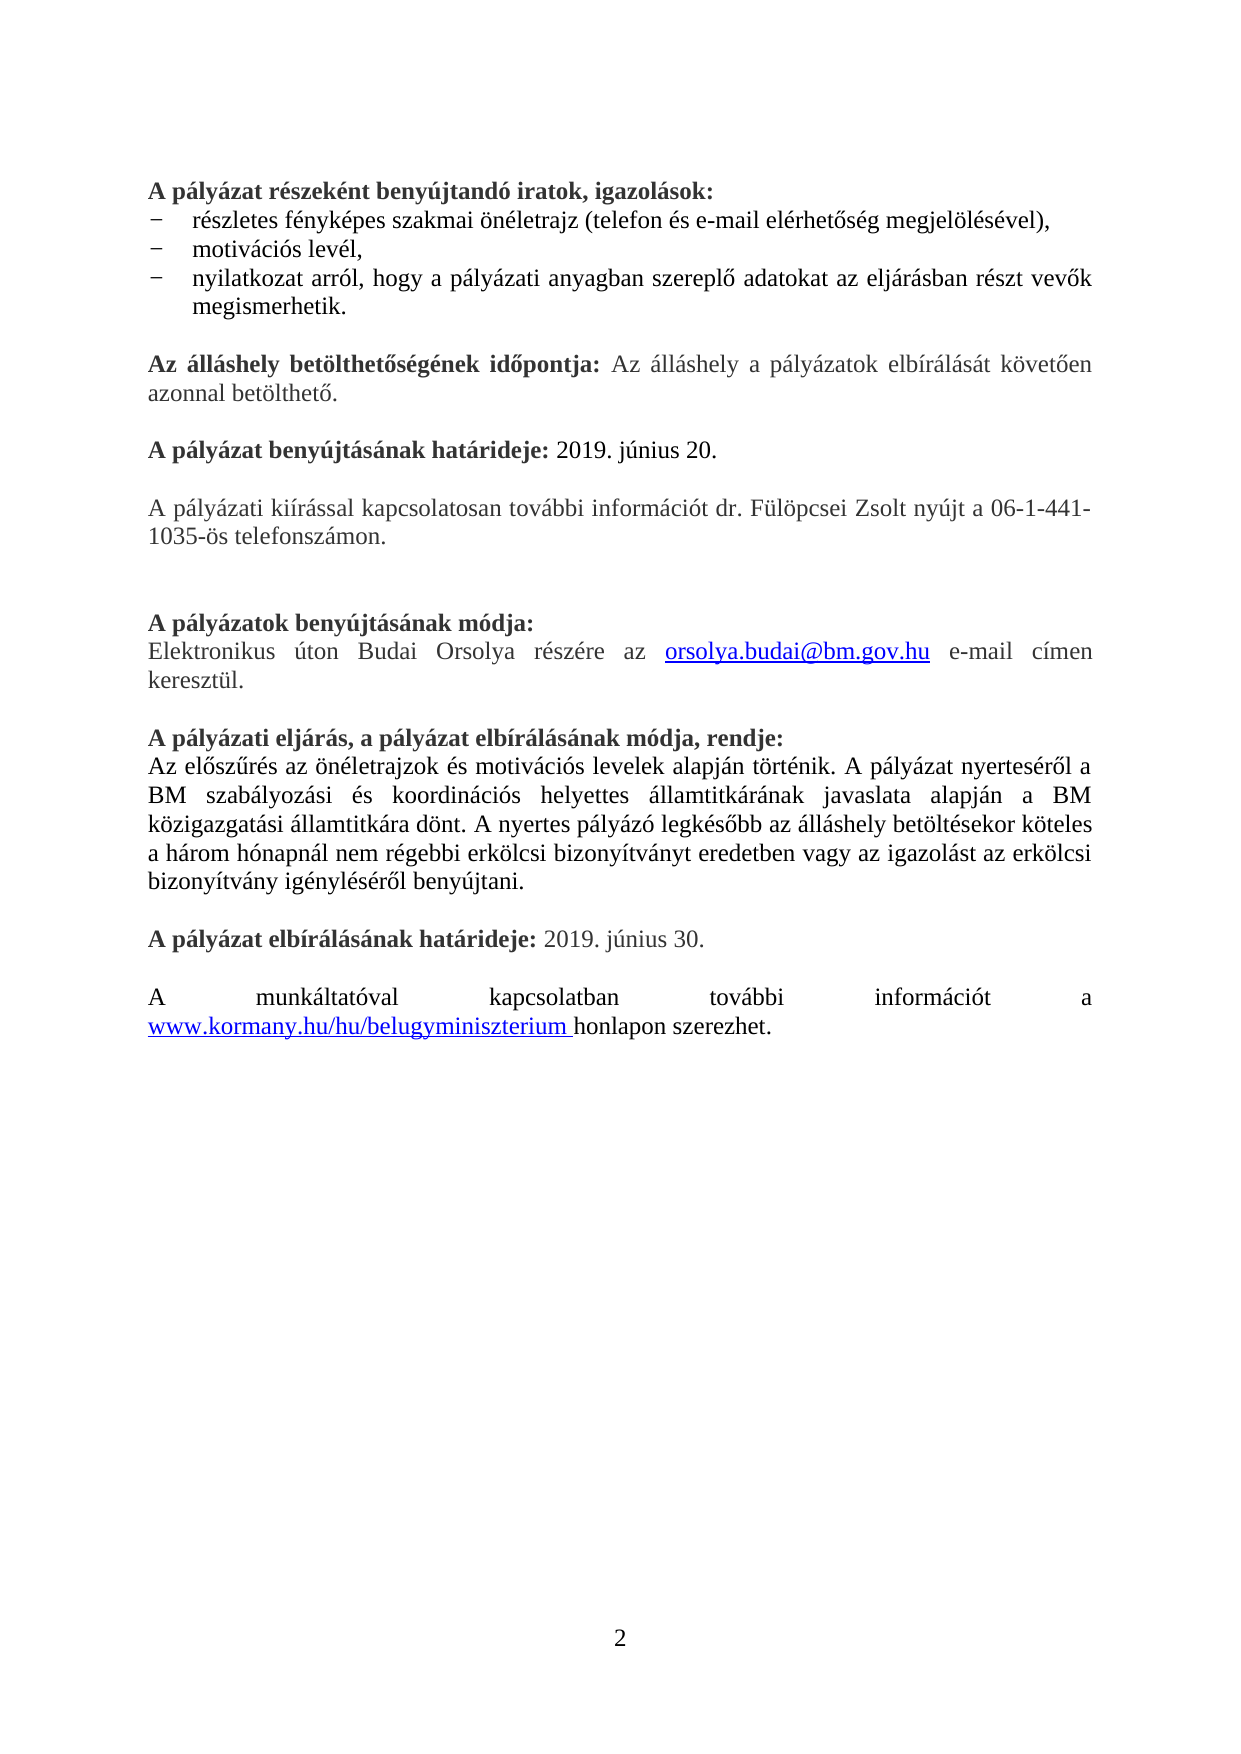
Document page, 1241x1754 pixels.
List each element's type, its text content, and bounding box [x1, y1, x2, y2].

list motivációs levél, [148, 234, 1093, 263]
text Az előszűrés az önéletrajzok és motivációs levelek alapján történik. A pályázat nyerteséről a BM szabályozási és koordinációs helyettes államtitkárának javaslata alapján a BM közigazgatási államtitkára dönt. A nyertes pályázó legkésőbb az álláshely betöltésekor köteles a három hónapnál nem régebbi erkölcsi bizonyítványt eredetben vagy az igazolást az erkölcsi bizonyítvány igényléséről benyújtani. [148, 751, 1093, 895]
text A pályázat benyújtásának határideje: 2019. június 20. [148, 435, 1093, 464]
text A pályázat részeként benyújtandó iratok, igazolások: [148, 176, 1093, 205]
text Elektronikus úton Budai Orsolya részére az orsolya.budai@bm.gov.hu e-mail címen keresztül. [148, 636, 1093, 694]
list nyilatkozat arról, hogy a pályázati anyagban szereplő adatokat az eljárásban részt vevők megismerhetik. [148, 263, 1093, 320]
text A munkáltatóval kapcsolatban további információt a www.kormany.hu/hu/belugyminiszterium honlapon szerezhet. [148, 982, 1093, 1040]
text A pályázati kiírással kapcsolatosan további információt dr. Fülöpcsei Zsolt nyújt a 06-1-441-1035-ös telefonszámon. [148, 493, 1093, 550]
text A pályázat elbírálásának határideje: 2019. június 30. [148, 924, 1093, 953]
text Az álláshely betölthetőségének időpontja: Az álláshely a pályázatok elbírálását követően azonnal betölthető. [148, 349, 1093, 406]
list részletes fényképes szakmai önéletrajz (telefon és e-mail elérhetőség megjelölésével), [148, 205, 1093, 234]
text A pályázatok benyújtásának módja: [148, 608, 1093, 636]
text A pályázati eljárás, a pályázat elbírálásának módja, rendje: [148, 723, 1093, 751]
